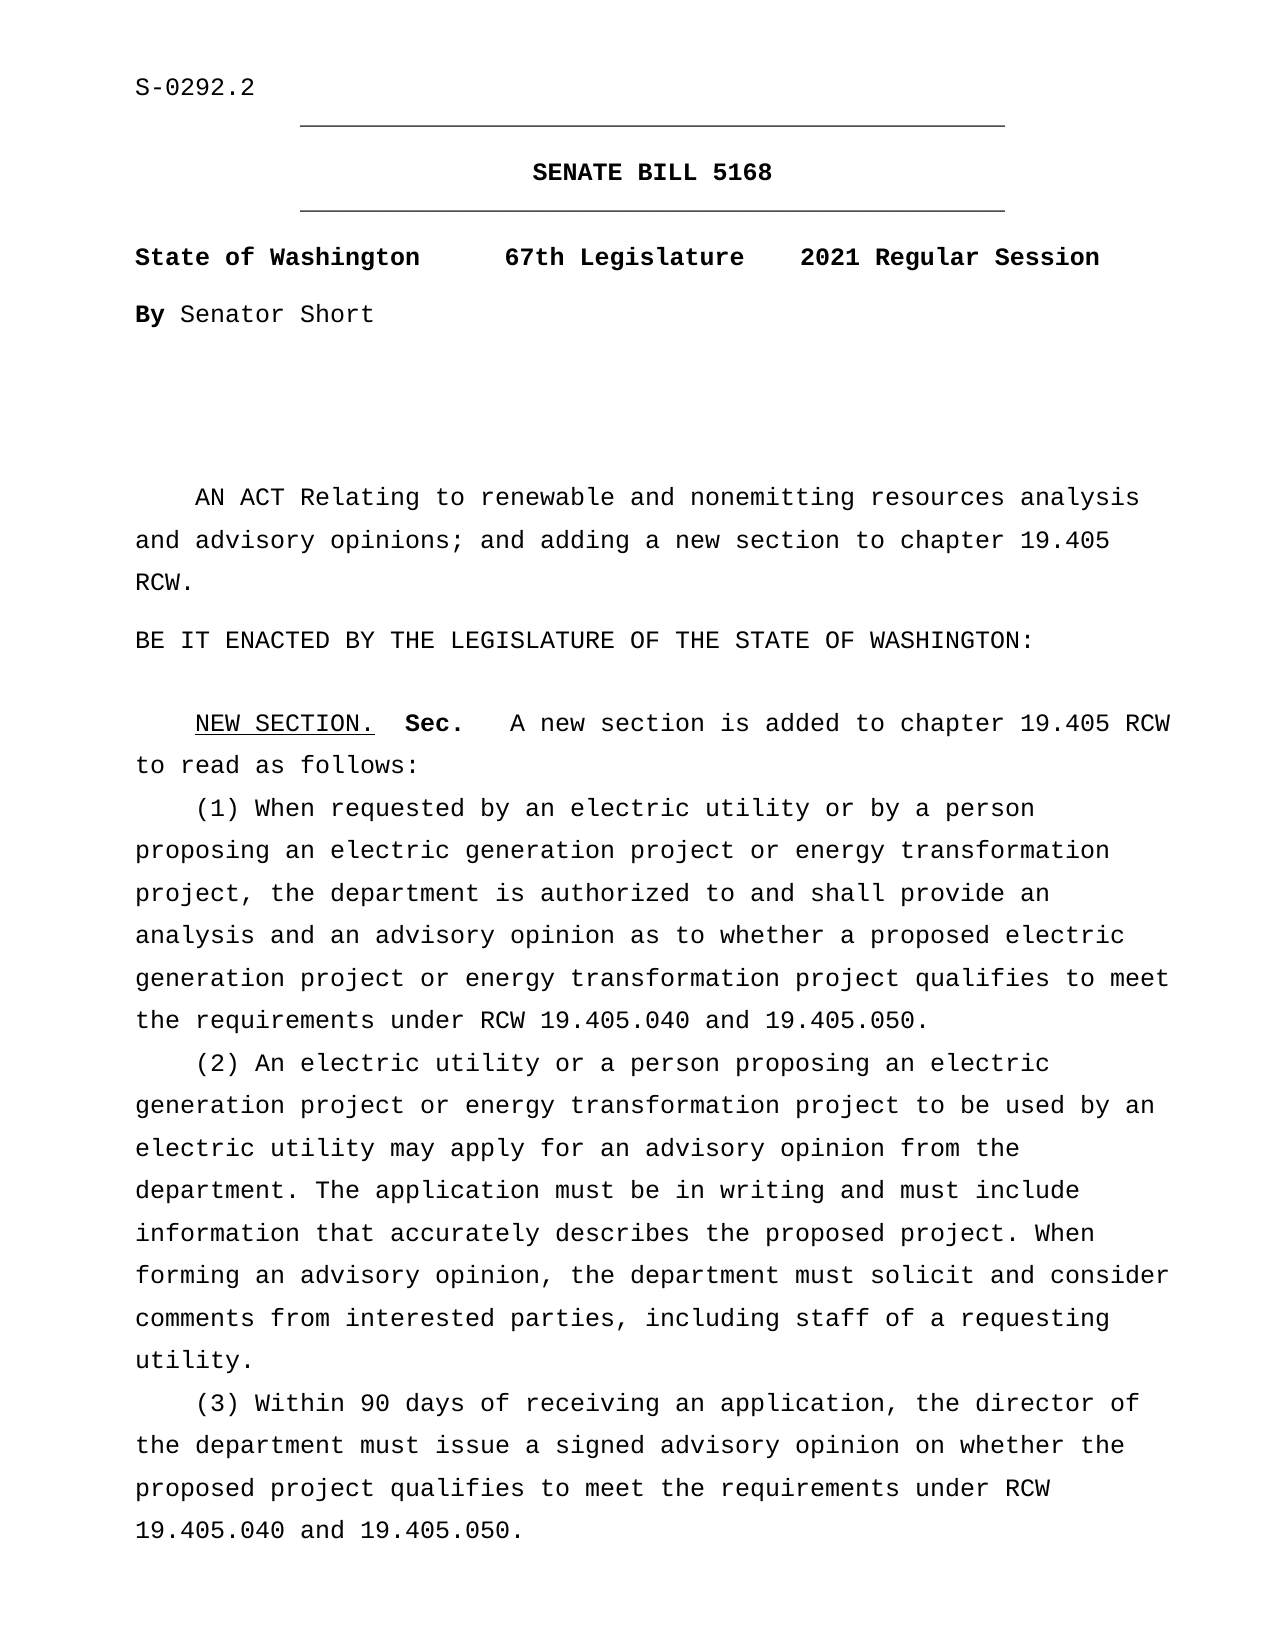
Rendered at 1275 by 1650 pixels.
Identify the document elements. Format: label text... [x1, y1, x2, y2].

text AN ACT Relating to renewable and nonemitting resources analysis and advisory opinions; and adding a new section to chapter 19.405 RCW. [135, 472, 1170, 599]
text (3) Within 90 days of receiving an application, the director of the department must issue a signed advisory opinion on whether the proposed project qualifies to meet the requirements under RCW 19.405.040 and 19.405.050. [135, 1377, 1170, 1547]
text SENATE BILL 5168 [135, 160, 1170, 188]
text BE IT ENACTED BY THE LEGISLATURE OF THE STATE OF WASHINGTON: [135, 627, 1170, 656]
text State of Washington 67th Legislature 2021 Regular Session [135, 245, 1170, 273]
text _______________________________________________ [135, 188, 1170, 217]
text _______________________________________________ [135, 103, 1170, 132]
text (1) When requested by an electric utility or by a person proposing an electric generation project or energy transformation project, the department is authorized to and shall provide an analysis and an advisory opinion as to whether a proposed electric generation project or energy transformation project qualifies to meet the requirements under RCW 19.405.040 and 19.405.050. [135, 782, 1170, 1037]
text S-0292.2 [135, 75, 1170, 103]
text (2) An electric utility or a person proposing an electric generation project or energy transformation project to be used by an electric utility may apply for an advisory opinion from the department. The application must be in writing and must include information that accurately describes the proposed project. When forming an advisory opinion, the department must solicit and consider comments from interested parties, including staff of a requesting utility. [135, 1037, 1170, 1377]
text NEW SECTION. Sec. A new section is added to chapter 19.405 RCW to read as follows: [135, 697, 1170, 782]
text By Senator Short [135, 302, 1170, 330]
